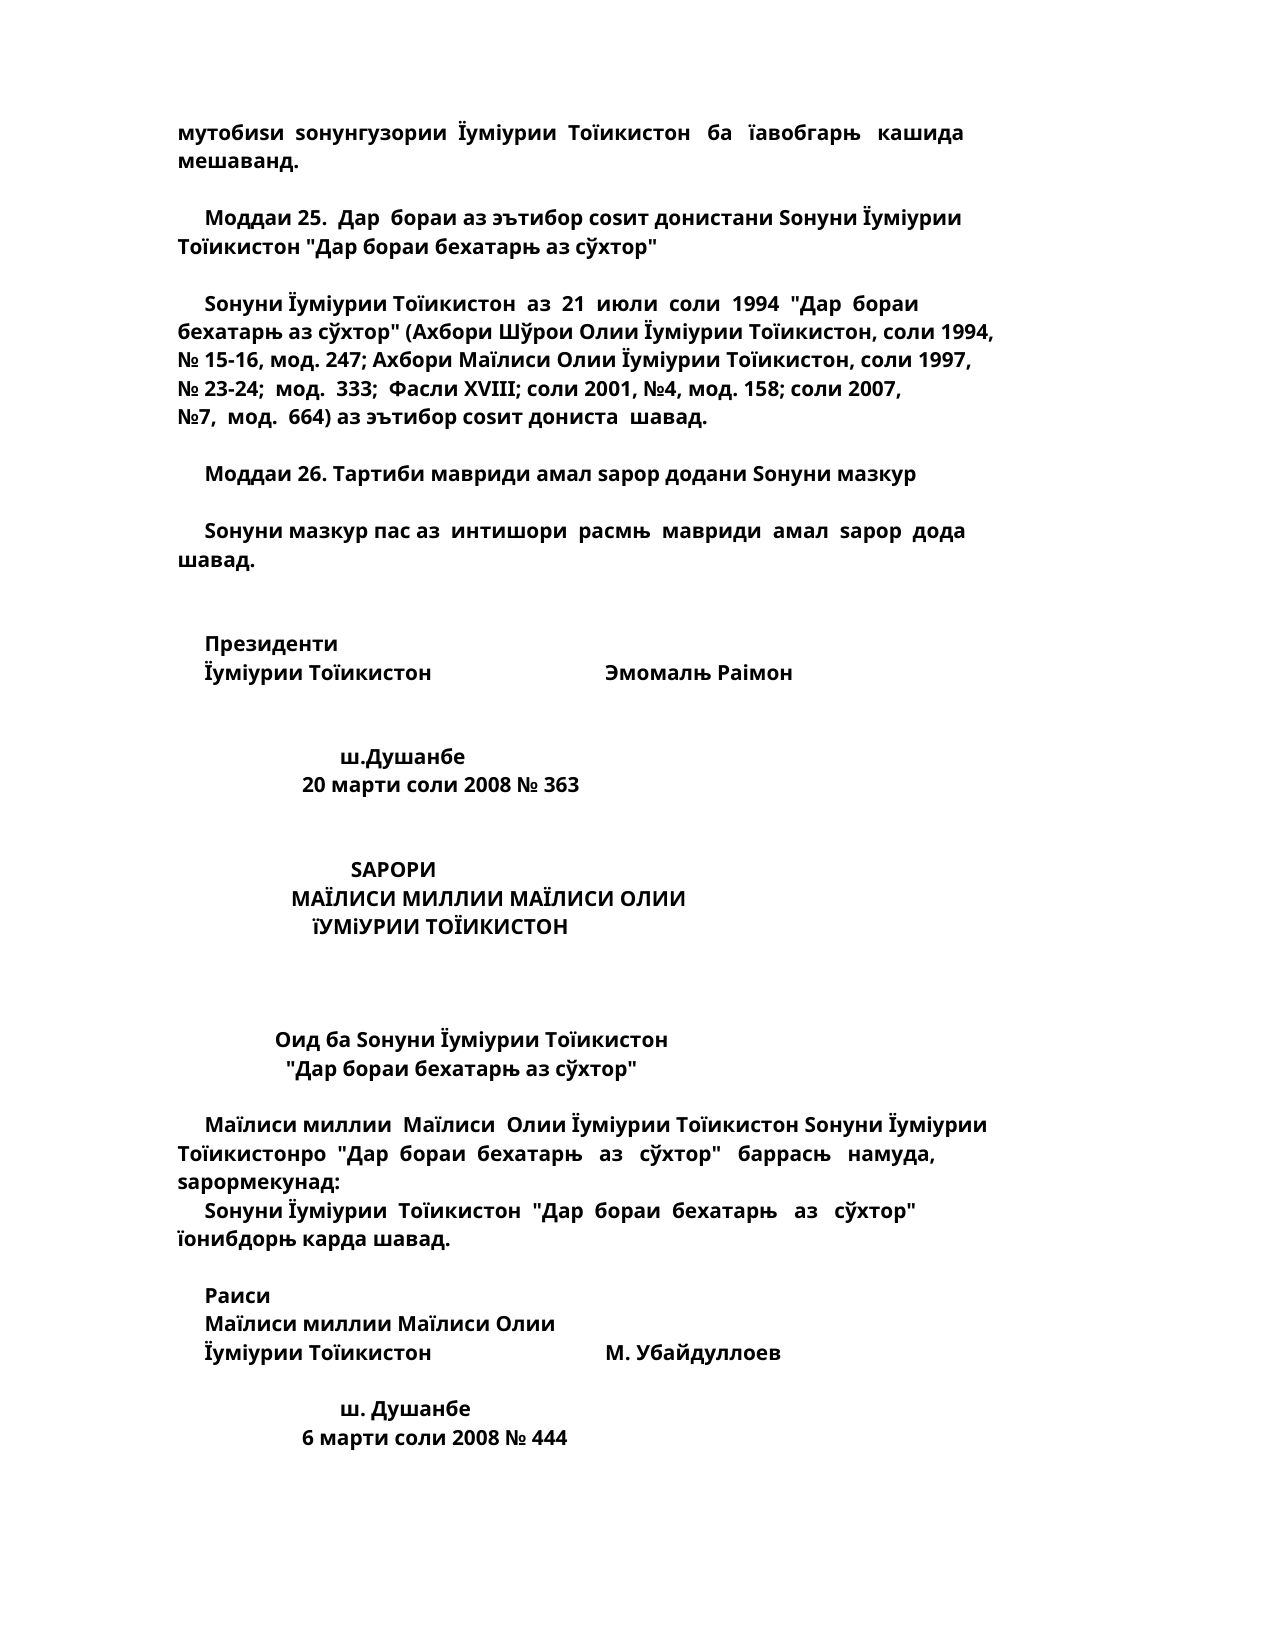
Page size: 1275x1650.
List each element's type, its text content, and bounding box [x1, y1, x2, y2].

text Ѕонуни Їуміурии Тоїикистон "Дар бораи бехатарњ аз сўхтор" [177, 1196, 1186, 1224]
text Їуміурии Тоїикистон М. Убайдуллоев [177, 1338, 1186, 1366]
text Раиси [177, 1281, 1186, 1309]
text мутобиѕи ѕонунгузории Їуміурии Тоїикистон ба їавобгарњ кашида [177, 118, 1186, 147]
text Моддаи 26. Тартиби мавриди амал ѕарор додани Ѕонуни мазкур [177, 459, 1186, 488]
text 20 марти соли 2008 № 363 [177, 771, 1186, 799]
text Оид ба Ѕонуни Їуміурии Тоїикистон [177, 1025, 1186, 1054]
text їУМіУРИИ ТОЇИКИСТОН [177, 912, 1186, 941]
text № 15-16, мод. 247; Ахбори Маїлиси Олии Їуміурии Тоїикистон, соли 1997, [177, 346, 1186, 374]
text Їуміурии Тоїикистон Эмомалњ Раімон [177, 658, 1186, 686]
text ѕарормекунад: [177, 1167, 1186, 1196]
text Моддаи 25. Дар бораи аз эътибор соѕит донистани Ѕонуни Їуміурии [177, 203, 1186, 232]
text "Дар бораи бехатарњ аз сўхтор" [177, 1054, 1186, 1082]
text ЅАРОРИ [177, 855, 1186, 884]
text МАЇЛИСИ МИЛЛИИ МАЇЛИСИ ОЛИИ [177, 884, 1186, 912]
text Ѕонуни мазкур пас аз интишори расмњ мавриди амал ѕарор дода [177, 516, 1186, 545]
text ш.Душанбе [177, 742, 1186, 771]
text їонибдорњ карда шавад. [177, 1224, 1186, 1253]
text № 23-24; мод. 333; Фасли XVIII; соли 2001, №4, мод. 158; соли 2007, [177, 374, 1186, 402]
text 6 марти соли 2008 № 444 [177, 1423, 1186, 1451]
text ш. Душанбе [177, 1394, 1186, 1423]
text Маїлиси миллии Маїлиси Олии Їуміурии Тоїикистон Ѕонуни Їуміурии [177, 1111, 1186, 1139]
text Маїлиси миллии Маїлиси Олии [177, 1309, 1186, 1338]
text Президенти [177, 629, 1186, 658]
text Тоїикистон "Дар бораи бехатарњ аз сўхтор" [177, 232, 1186, 260]
text шавад. [177, 545, 1186, 573]
text бехатарњ аз сўхтор" (Ахбори Шўрои Олии Їуміурии Тоїикистон, соли 1994, [177, 317, 1186, 346]
text Ѕонуни Їуміурии Тоїикистон аз 21 июли соли 1994 "Дар бораи [177, 289, 1186, 317]
text Тоїикистонро "Дар бораи бехатарњ аз сўхтор" баррасњ намуда, [177, 1139, 1186, 1167]
text №7, мод. 664) аз эътибор соѕит дониста шавад. [177, 402, 1186, 431]
text мешаванд. [177, 147, 1186, 175]
